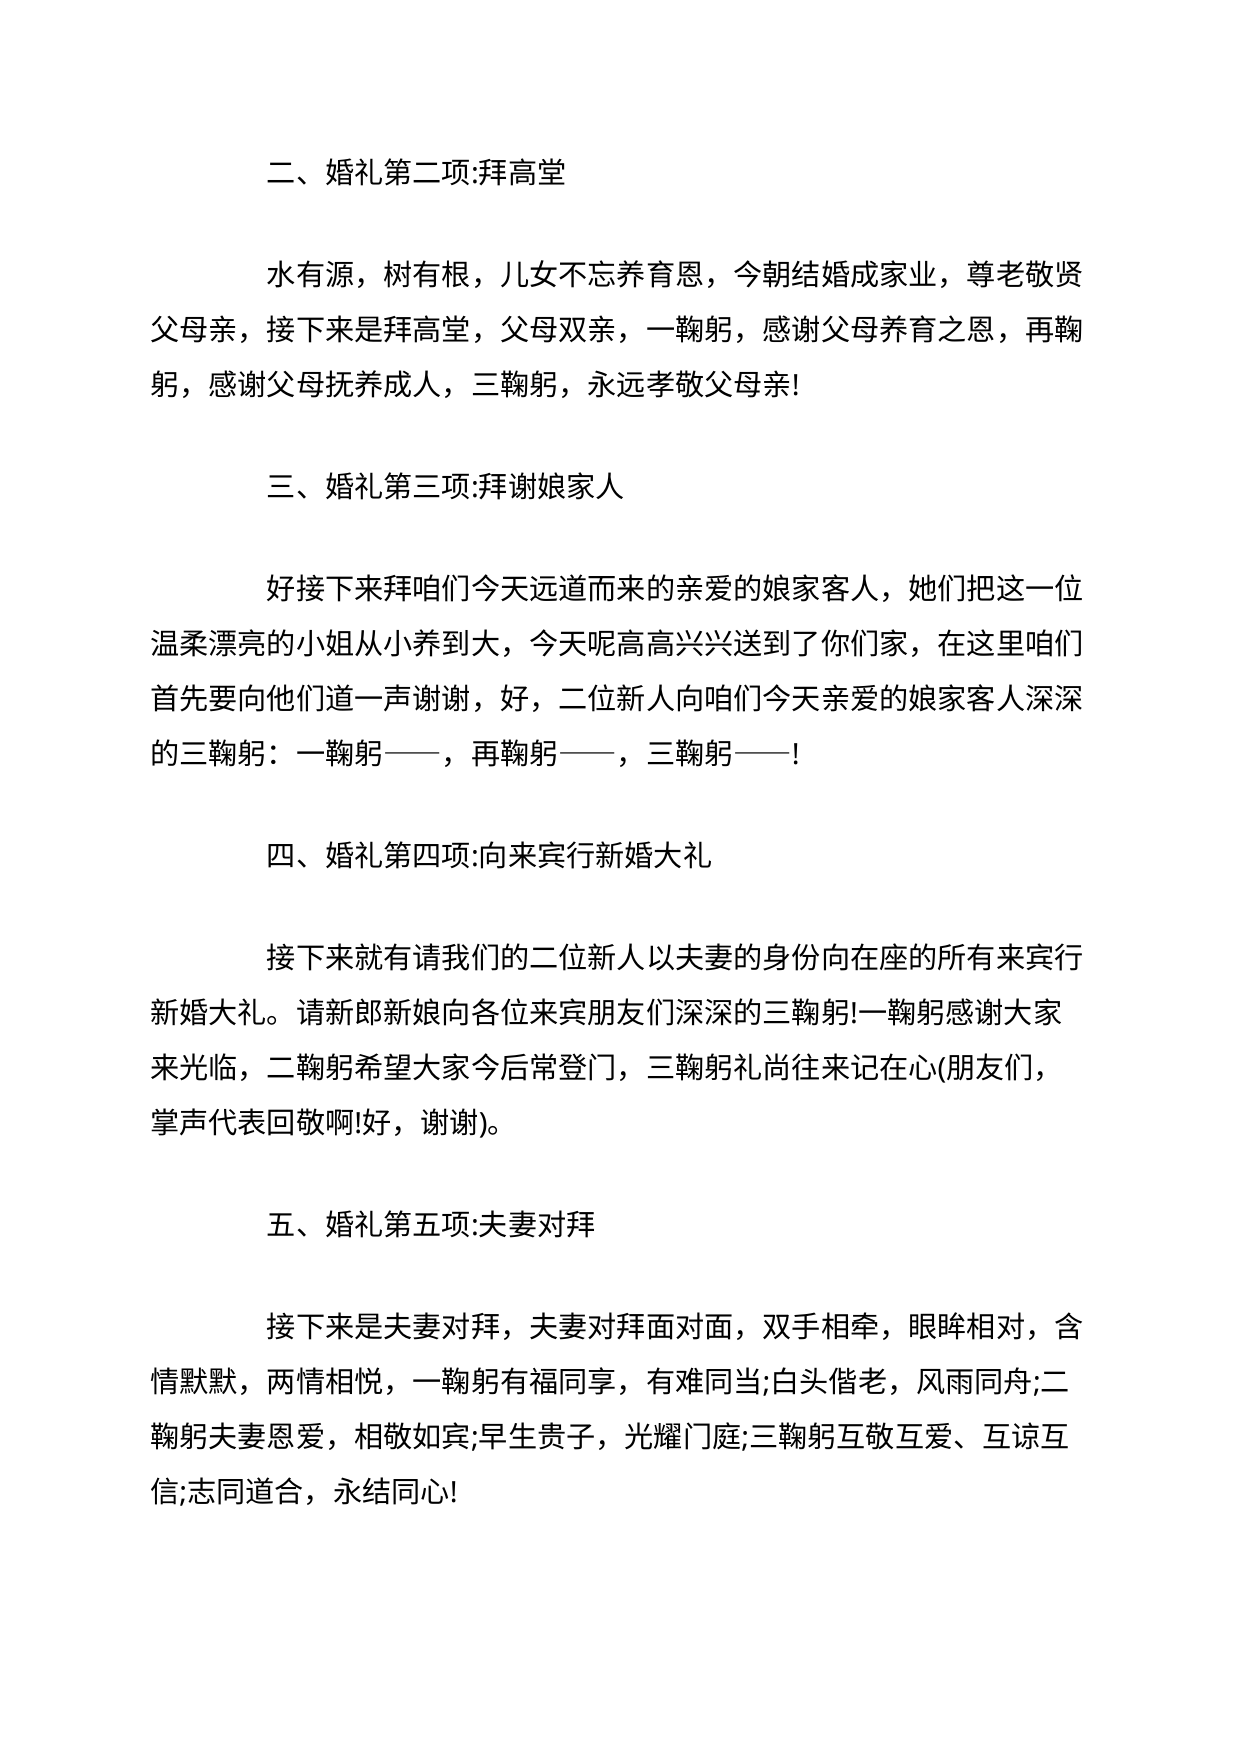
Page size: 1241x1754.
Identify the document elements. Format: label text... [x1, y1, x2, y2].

text 三、婚礼第三项:拜谢娘家人 [150, 464, 1090, 506]
text 二、婚礼第二项:拜高堂 [150, 150, 1090, 192]
text 好接下来拜咱们今天远道而来的亲爱的娘家客人，她们把这一位温柔漂亮的小姐从小养到大，今天呢高高兴兴送到了你们家，在这里咱们首先要向他们道一声谢谢，好，二位新人向咱们今天亲爱的娘家客人深深的三鞠躬：一鞠躬——，再鞠躬——，三鞠躬——! [150, 566, 1090, 773]
text 接下来是夫妻对拜，夫妻对拜面对面，双手相牵，眼眸相对，含情默默，两情相悦，一鞠躬有福同享，有难同当;白头偕老，风雨同舟;二鞠躬夫妻恩爱，相敬如宾;早生贵子，光耀门庭;三鞠躬互敬互爱、互谅互信;志同道合，永结同心! [150, 1303, 1090, 1511]
text 水有源，树有根，儿女不忘养育恩，今朝结婚成家业，尊老敬贤父母亲，接下来是拜高堂，父母双亲，一鞠躬，感谢父母养育之恩，再鞠躬，感谢父母抚养成人，三鞠躬，永远孝敬父母亲! [150, 252, 1090, 404]
text 四、婚礼第四项:向来宾行新婚大礼 [150, 832, 1090, 875]
text 五、婚礼第五项:夫妻对拜 [150, 1201, 1090, 1244]
text 接下来就有请我们的二位新人以夫妻的身份向在座的所有来宾行新婚大礼。请新郎新娘向各位来宾朋友们深深的三鞠躬!一鞠躬感谢大家来光临，二鞠躬希望大家今后常登门，三鞠躬礼尚往来记在心(朋友们，掌声代表回敬啊!好，谢谢)。 [150, 934, 1090, 1142]
